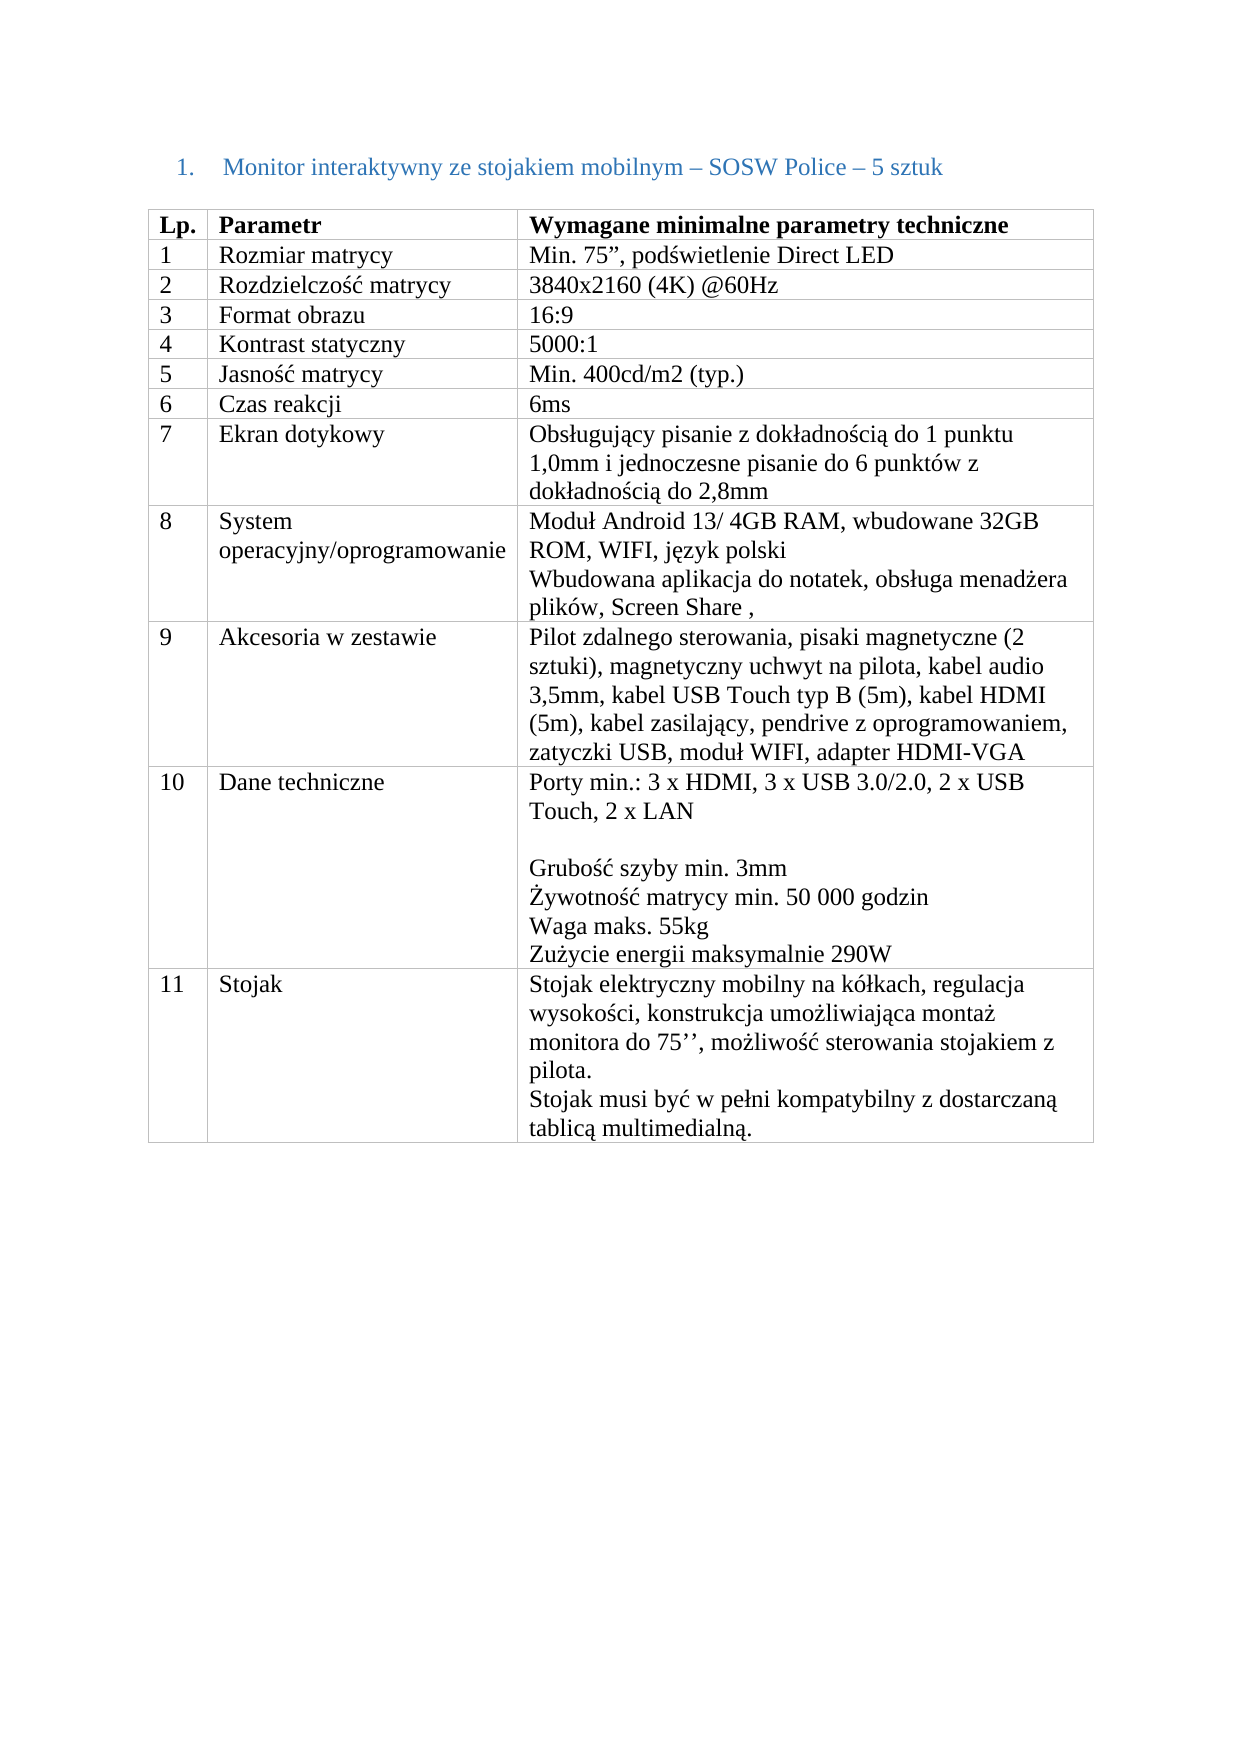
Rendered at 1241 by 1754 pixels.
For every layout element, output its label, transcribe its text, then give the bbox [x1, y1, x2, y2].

table_cell Rozmiar matrycy [208, 240, 517, 269]
table_cell 10 [149, 767, 207, 968]
table_cell 3840x2160 (4K) @60Hz [518, 270, 1093, 299]
table_cell Akcesoria w zestawie [208, 622, 517, 766]
table_cell Min. 75”, podświetlenie Direct LED [518, 240, 1093, 269]
table_cell System operacyjny/oprogramowanie [208, 506, 517, 621]
table_cell 3 [149, 300, 207, 328]
table_header Lp. [149, 210, 207, 239]
table_header Parametr [208, 210, 517, 239]
table_cell Obsługujący pisanie z dokładnością do 1 punktu 1,0mm i jednoczesne pisanie do 6 punktów z dokładnością do 2,8mm [518, 419, 1093, 505]
table_cell 11 [149, 969, 207, 1142]
table_cell Moduł Android 13/ 4GB RAM, wbudowane 32GB ROM, WIFI, język polski Wbudowana aplikacja do notatek, obsługa menadżera plików, Screen Share , [518, 506, 1093, 621]
table_cell 5000:1 [518, 330, 1093, 358]
table_cell Jasność matrycy [208, 359, 517, 388]
table_cell 7 [149, 419, 207, 505]
table_cell 2 [149, 270, 207, 299]
table_cell 6ms [518, 389, 1093, 418]
table_cell Min. 400cd/m2 (typ.) [518, 359, 1093, 388]
table_cell 8 [149, 506, 207, 621]
table_cell Dane techniczne [208, 767, 517, 968]
subtitle Monitor interaktywny ze stojakiem mobilnym – SOSW Police – 5 sztuk [185, 152, 1093, 181]
table_cell Rozdzielczość matrycy [208, 270, 517, 299]
table_cell Kontrast statyczny [208, 330, 517, 358]
table_cell Format obrazu [208, 300, 517, 328]
table_cell 9 [149, 622, 207, 766]
table_header Wymagane minimalne parametry techniczne [518, 210, 1093, 239]
table_cell 5 [149, 359, 207, 388]
table_cell Ekran dotykowy [208, 419, 517, 505]
table_cell Porty min.: 3 x HDMI, 3 x USB 3.0/2.0, 2 x USB Touch, 2 x LAN Grubość szyby min. 3mm Żywotność matrycy min. 50 000 godzin Waga maks. 55kg Zużycie energii maksymalnie 290W [518, 767, 1093, 968]
table_cell Stojak elektryczny mobilny na kółkach, regulacja wysokości, konstrukcja umożliwiająca montaż monitora do 75’’, możliwość sterowania stojakiem z pilota. Stojak musi być w pełni kompatybilny z dostarczaną tablicą multimedialną. [518, 969, 1093, 1142]
table_cell Pilot zdalnego sterowania, pisaki magnetyczne (2 sztuki), magnetyczny uchwyt na pilota, kabel audio 3,5mm, kabel USB Touch typ B (5m), kabel HDMI (5m), kabel zasilający, pendrive z oprogramowaniem, zatyczki USB, moduł WIFI, adapter HDMI-VGA [518, 622, 1093, 766]
table_cell 16:9 [518, 300, 1093, 328]
table_cell Czas reakcji [208, 389, 517, 418]
table_cell 1 [149, 240, 207, 269]
table_cell 6 [149, 389, 207, 418]
table_cell Stojak [208, 969, 517, 1142]
table_cell 4 [149, 330, 207, 358]
